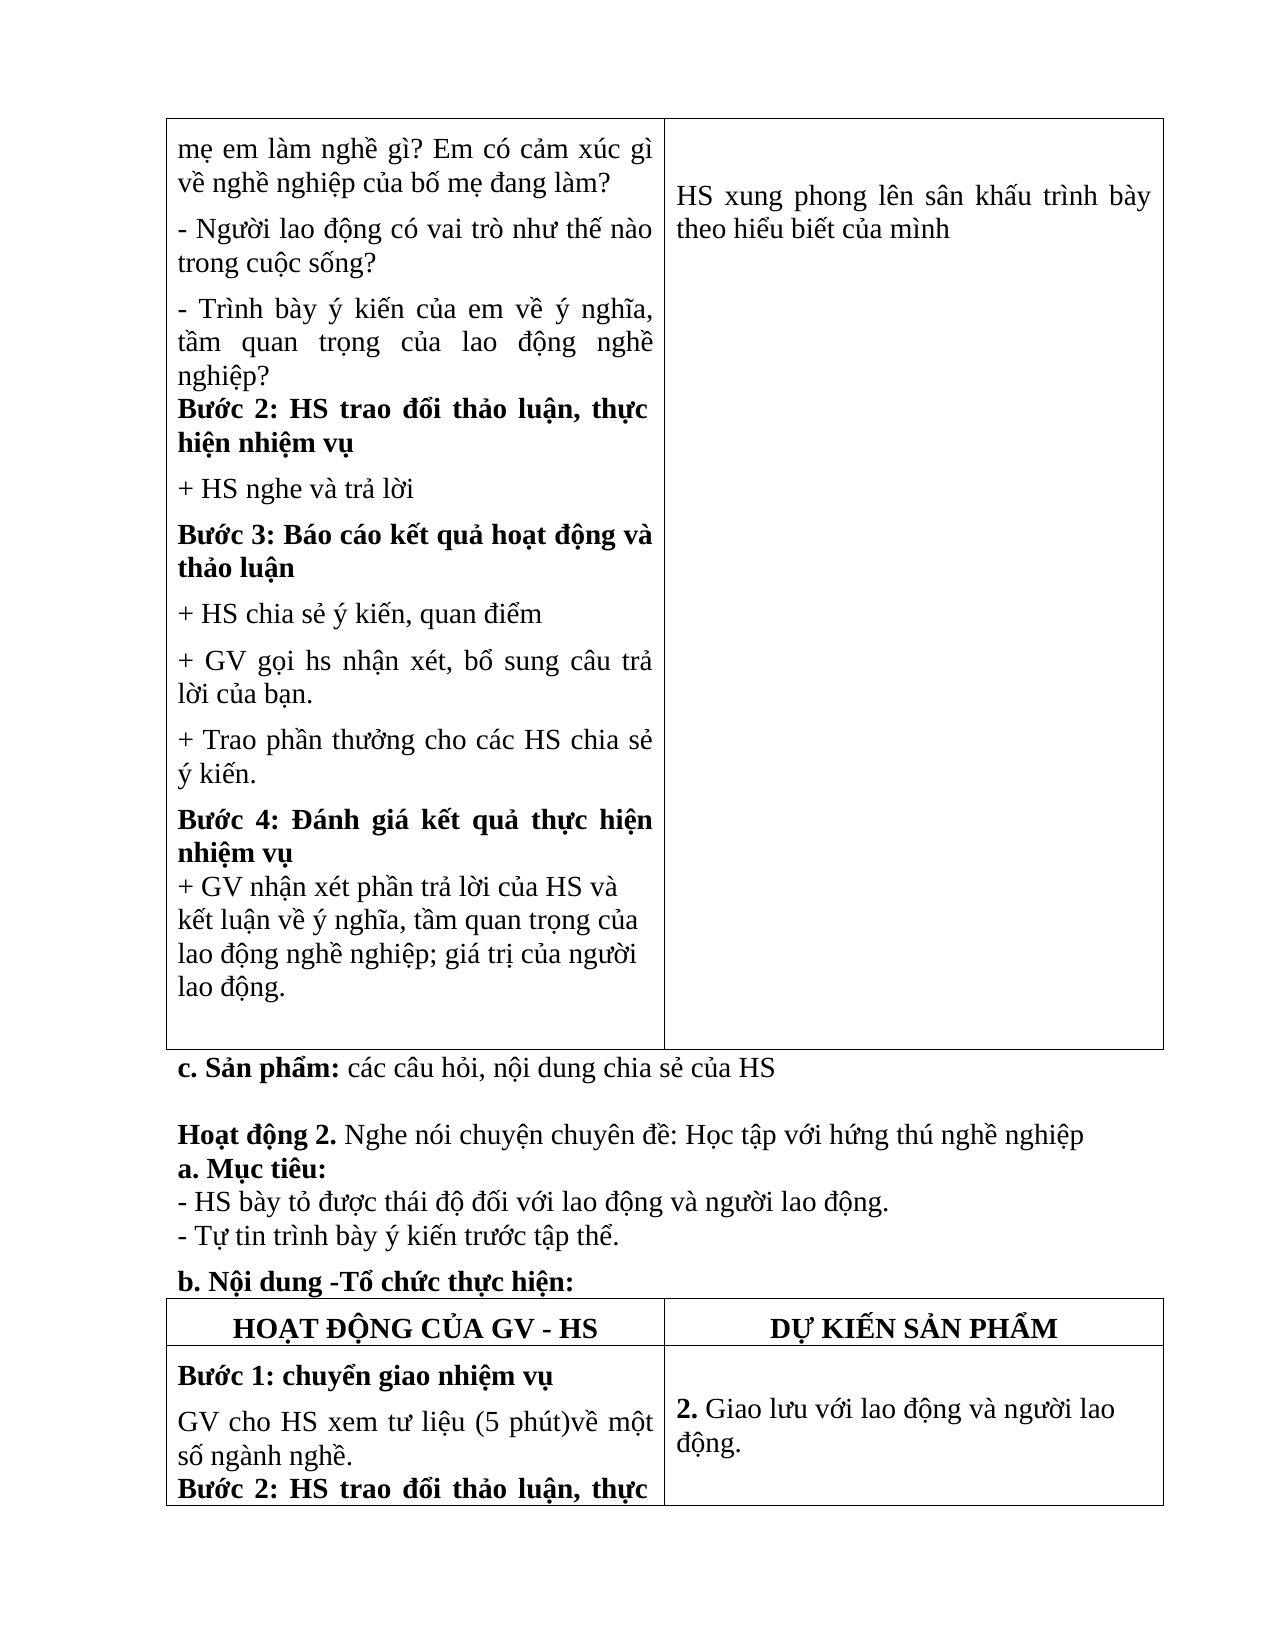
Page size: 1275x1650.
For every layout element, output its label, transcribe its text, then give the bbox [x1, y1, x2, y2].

text a. Mục tiêu: [177, 1151, 1157, 1184]
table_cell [167, 119, 664, 1049]
text - HS bày tỏ được thái độ đối với lao động và người lao động. [177, 1184, 1157, 1218]
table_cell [665, 119, 1163, 1049]
text c. Sản phẩm: các câu hỏi, nội dung chia sẻ của HS [177, 1050, 1157, 1084]
text b. Nội dung -Tổ chức thực hiện: [177, 1264, 1157, 1297]
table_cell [665, 1346, 1163, 1505]
table_header HOẠT ĐỘNG CỦA GV - HS [167, 1299, 664, 1344]
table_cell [167, 1346, 664, 1505]
text - Tự tin trình bày ý kiến trước tập thể. [177, 1218, 1157, 1251]
table_header DỰ KIẾN SẢN PHẨM [665, 1299, 1163, 1344]
text Hoạt động 2. Nghe nói chuyện chuyên đề: Học tập với hứng thú nghề nghiệp [177, 1117, 1157, 1151]
